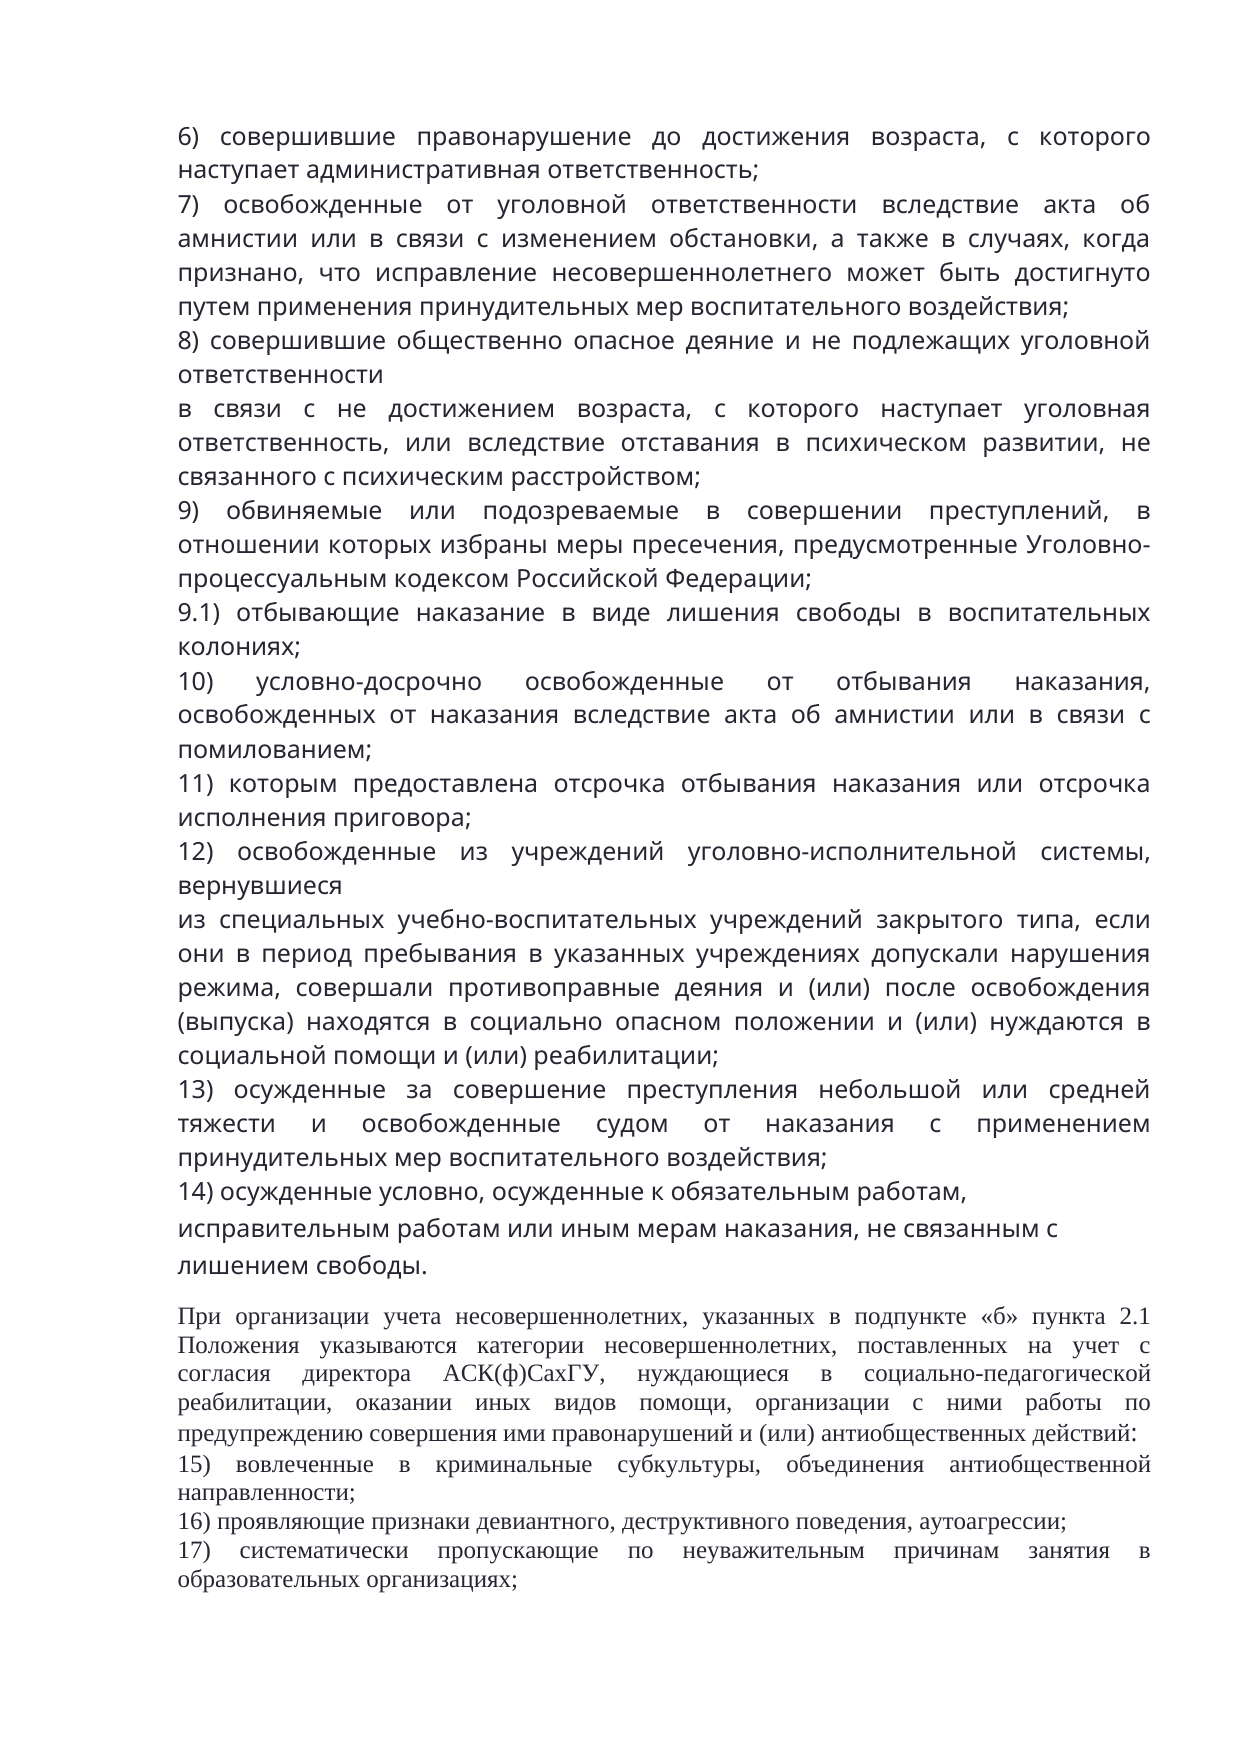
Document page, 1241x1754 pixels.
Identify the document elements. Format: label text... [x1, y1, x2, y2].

text 8) совершившие общественно опасное деяние и не подлежащих уголовной ответственности [177, 322, 1152, 391]
text из специальных учебно-воспитательных учреждений закрытого типа, если они в период пребывания в указанных учреждениях допускали нарушения режима, совершали противоправные деяния и (или) после освобождения (выпуска) находятся в социально опасном положении и (или) нуждаются в социальной помощи и (или) реабилитации; [177, 902, 1152, 1072]
text 6) совершившие правонарушение до достижения возраста, с которого наступает административная ответственность; [177, 118, 1152, 186]
text 14) осужденные условно, осужденные к обязательным работам, исправительным работам или иным мерам наказания, не связанным с лишением свободы. [177, 1174, 1152, 1282]
text 16) проявляющие признаки девиантного, деструктивного поведения, аутоагрессии; [177, 1506, 1152, 1535]
text в связи с не достижением возраста, с которого наступает уголовная ответственность, или вследствие отставания в психическом развитии, не связанного с психическим расстройством; [177, 391, 1152, 493]
text 15) вовлеченные в криминальные субкультуры, объединения антиобщественной направленности; [177, 1449, 1152, 1506]
text При организации учета несовершеннолетних, указанных в подпункте «б» пункта 2.1 Положения указываются категории несовершеннолетних, поставленных на учет с согласия директора АСК(ф)СахГУ, нуждающиеся в социально-педагогической реабилитации, оказании иных видов помощи, организации с ними работы по предупреждению совершения ими правонарушений и (или) антиобщественных действий: [177, 1301, 1152, 1449]
text 12) освобожденные из учреждений уголовно-исполнительной системы, вернувшиеся [177, 833, 1152, 902]
text 13) осужденные за совершение преступления небольшой или средней тяжести и освобожденные судом от наказания с применением принудительных мер воспитательного воздействия; [177, 1072, 1152, 1174]
text 10) условно-досрочно освобожденные от отбывания наказания, освобожденных от наказания вследствие акта об амнистии или в связи с помилованием; [177, 663, 1152, 765]
text 7) освобожденные от уголовной ответственности вследствие акта об амнистии или в связи с изменением обстановки, а также в случаях, когда признано, что исправление несовершеннолетнего может быть достигнуто путем применения принудительных мер воспитательного воздействия; [177, 186, 1152, 322]
text 9) обвиняемые или подозреваемые в совершении преступлений, в отношении которых избраны меры пресечения, предусмотренные Уголовно-процессуальным кодексом Российской Федерации; [177, 493, 1152, 595]
text 9.1) отбывающие наказание в виде лишения свободы в воспитательных колониях; [177, 595, 1152, 663]
text 11) которым предоставлена отсрочка отбывания наказания или отсрочка исполнения приговора; [177, 765, 1152, 833]
text 17) систематически пропускающие по неуважительным причинам занятия в образовательных организациях; [177, 1535, 1152, 1592]
